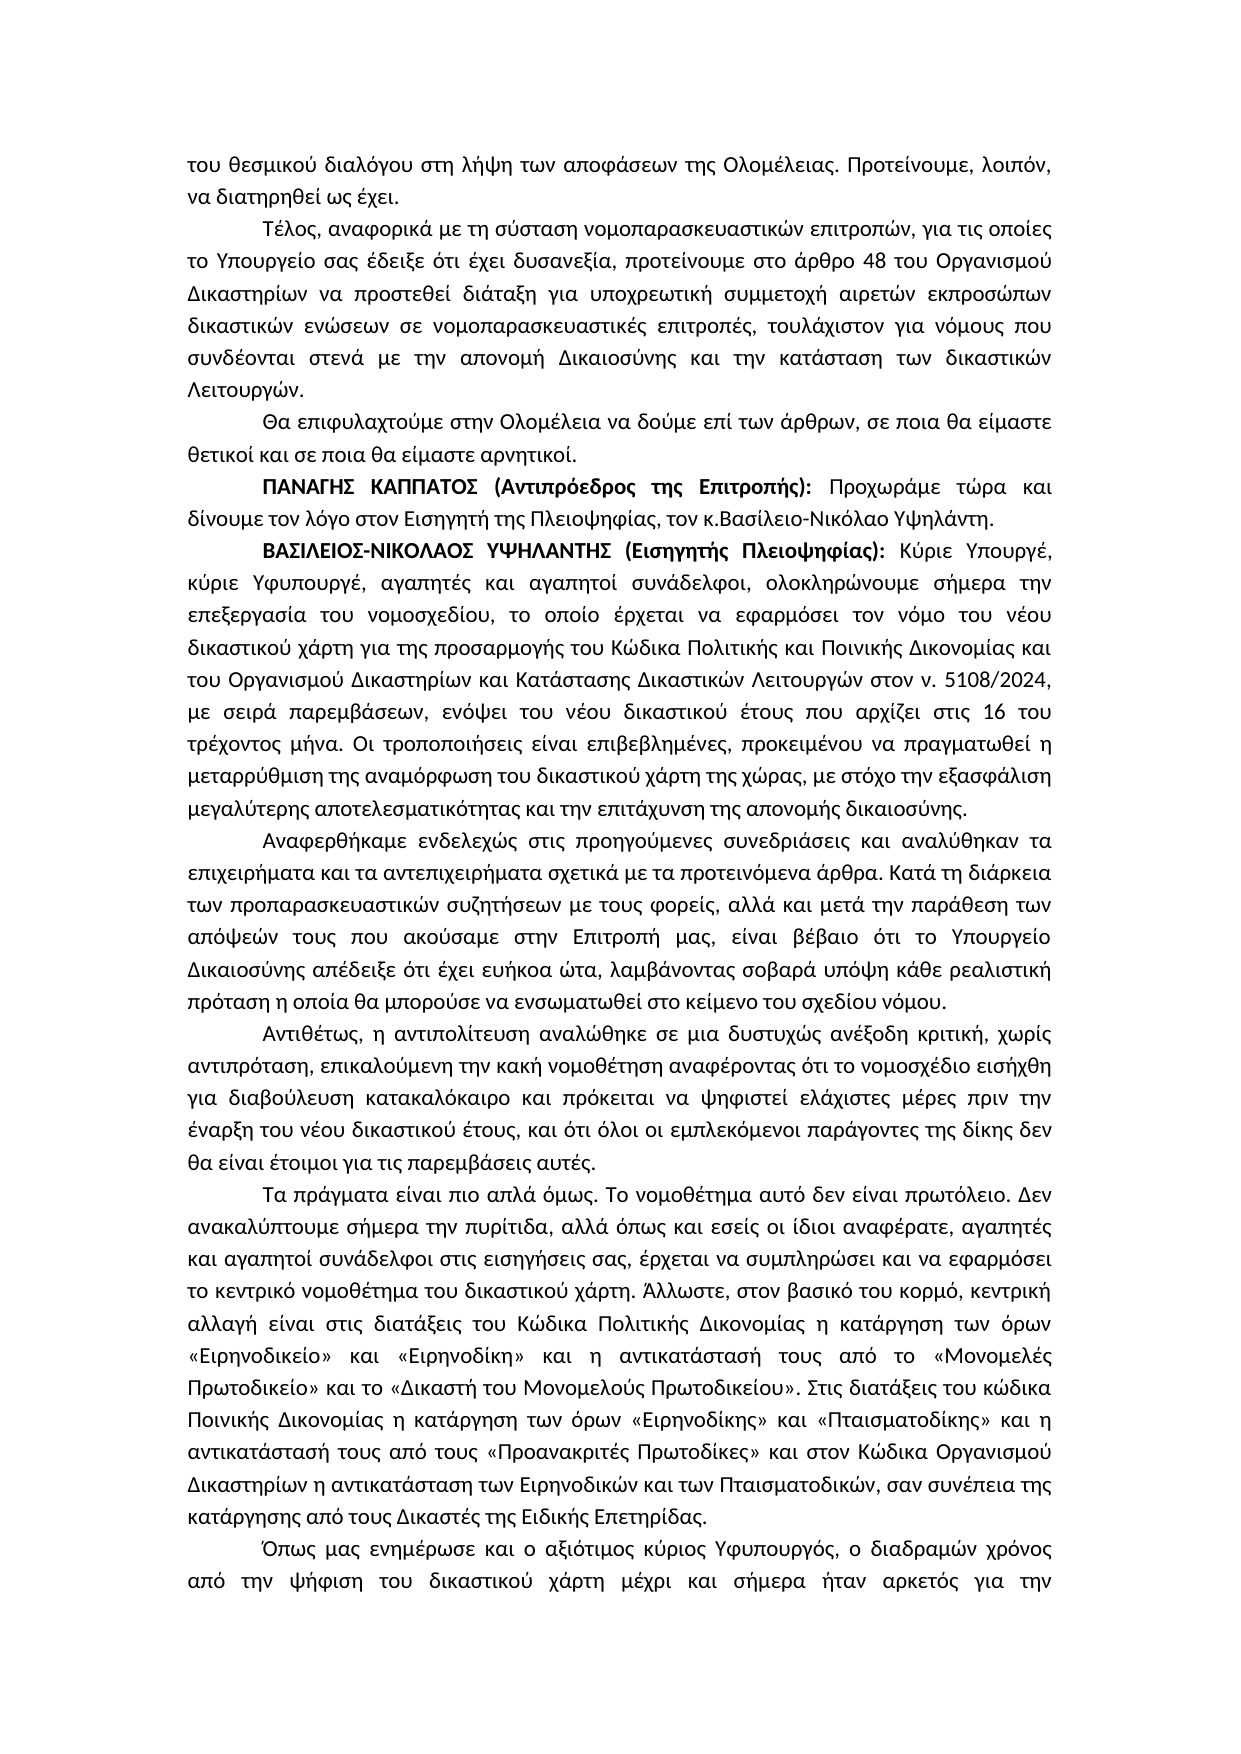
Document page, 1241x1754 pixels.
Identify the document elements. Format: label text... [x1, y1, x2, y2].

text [187, 150, 1053, 210]
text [187, 1534, 1053, 1594]
text Τέλος, αναφορικά με τη σύσταση νομοπαρασκευαστικών επιτροπών, για τις οποίες το Υπουργείο σας έδειξε ότι έχει δυσανεξία, προτείνουμε στο άρθρο 48 του Οργανισμού Δικαστηρίων να προστεθεί διάταξη για υποχρεωτική συμμετοχή αιρετών εκπροσώπων δικαστικών ενώσεων σε νομοπαρασκευαστικές επιτροπές, τουλάχιστον για νόμους που συνδέονται στενά με την απονομή Δικαιοσύνης και την κατάσταση των δικαστικών Λειτουργών. [187, 214, 1053, 403]
text Τα πράγματα είναι πιο απλά όμως. Το νομοθέτημα αυτό δεν είναι πρωτόλειο. Δεν ανακαλύπτουμε σήμερα την πυρίτιδα, αλλά όπως και εσείς οι ίδιοι αναφέρατε, αγαπητές και αγαπητοί συνάδελφοι στις εισηγήσεις σας, έρχεται να συμπληρώσει και να εφαρμόσει το κεντρικό νομοθέτημα του δικαστικού χάρτη. Άλλωστε, στον βασικό του κορμό, κεντρική αλλαγή είναι στις διατάξεις του Κώδικα Πολιτικής Δικονομίας η κατάργηση των όρων «Ειρηνοδικείο» και «Ειρηνοδίκη» και η αντικατάστασή τους από το «Μονομελές Πρωτοδικείο» και το «Δικαστή του Μονομελούς Πρωτοδικείου». Στις διατάξεις του κώδικα Ποινικής Δικονομίας η κατάργηση των όρων «Ειρηνοδίκης» και «Πταισματοδίκης» και η αντικατάστασή τους από τους «Προανακριτές Πρωτοδίκες» και στον Κώδικα Οργανισμού Δικαστηρίων η αντικατάσταση των Ειρηνοδικών και των Πταισματοδικών, σαν συνέπεια της κατάργησης από τους Δικαστές της Ειδικής Επετηρίδας. [187, 1180, 1053, 1530]
text Αντιθέτως, η αντιπολίτευση αναλώθηκε σε μια δυστυχώς ανέξοδη κριτική, χωρίς αντιπρόταση, επικαλούμενη την κακή νομοθέτηση αναφέροντας ότι το νομοσχέδιο εισήχθη για διαβούλευση κατακαλόκαιρο και πρόκειται να ψηφιστεί ελάχιστες μέρες πριν την έναρξη του νέου δικαστικού έτους, και ότι όλοι οι εμπλεκόμενοι παράγοντες της δίκης δεν θα είναι έτοιμοι για τις παρεμβάσεις αυτές. [187, 1019, 1053, 1176]
text Θα επιφυλαχτούμε στην Ολομέλεια να δούμε επί των άρθρων, σε ποια θα είμαστε θετικοί και σε ποια θα είμαστε αρνητικοί. [187, 407, 1053, 468]
text Αναφερθήκαμε ενδελεχώς στις προηγούμενες συνεδριάσεις και αναλύθηκαν τα επιχειρήματα και τα αντεπιχειρήματα σχετικά με τα προτεινόμενα άρθρα. Κατά τη διάρκεια των προπαρασκευαστικών συζητήσεων με τους φορείς, αλλά και μετά την παράθεση των απόψεών τους που ακούσαμε στην Επιτροπή μας, είναι βέβαιο ότι το Υπουργείο Δικαιοσύνης απέδειξε ότι έχει ευήκοα ώτα, λαμβάνοντας σοβαρά υπόψη κάθε ρεαλιστική πρόταση η οποία θα μπορούσε να ενσωματωθεί στο κείμενο του σχεδίου νόμου. [187, 826, 1053, 1015]
text ΠΑΝΑΓΗΣ ΚΑΠΠΑΤΟΣ (Αντιπρόεδρος της Επιτροπής): Προχωράμε τώρα και δίνουμε τον λόγο στον Εισηγητή της Πλειοψηφίας, τον κ.Βασίλειο-Νικόλαο Υψηλάντη. [187, 472, 1053, 532]
text ΒΑΣΙΛΕΙΟΣ-ΝΙΚΟΛΑΟΣ ΥΨΗΛΑΝΤΗΣ (Εισηγητής Πλειοψηφίας): Κύριε Υπουργέ, κύριε Υφυπουργέ, αγαπητές και αγαπητοί συνάδελφοι, ολοκληρώνουμε σήμερα την επεξεργασία του νομοσχεδίου, το οποίο έρχεται να εφαρμόσει τον νόμο του νέου δικαστικού χάρτη για της προσαρμογής του Κώδικα Πολιτικής και Ποινικής Δικονομίας και του Οργανισμού Δικαστηρίων και Κατάστασης Δικαστικών Λειτουργών στον ν. 5108/2024, με σειρά παρεμβάσεων, ενόψει του νέου δικαστικού έτους που αρχίζει στις 16 του τρέχοντος μήνα. Οι τροποποιήσεις είναι επιβεβλημένες, προκειμένου να πραγματωθεί η μεταρρύθμιση της αναμόρφωση του δικαστικού χάρτη της χώρας, με στόχο την εξασφάλιση μεγαλύτερης αποτελεσματικότητας και την επιτάχυνση της απονομής δικαιοσύνης. [187, 536, 1053, 822]
